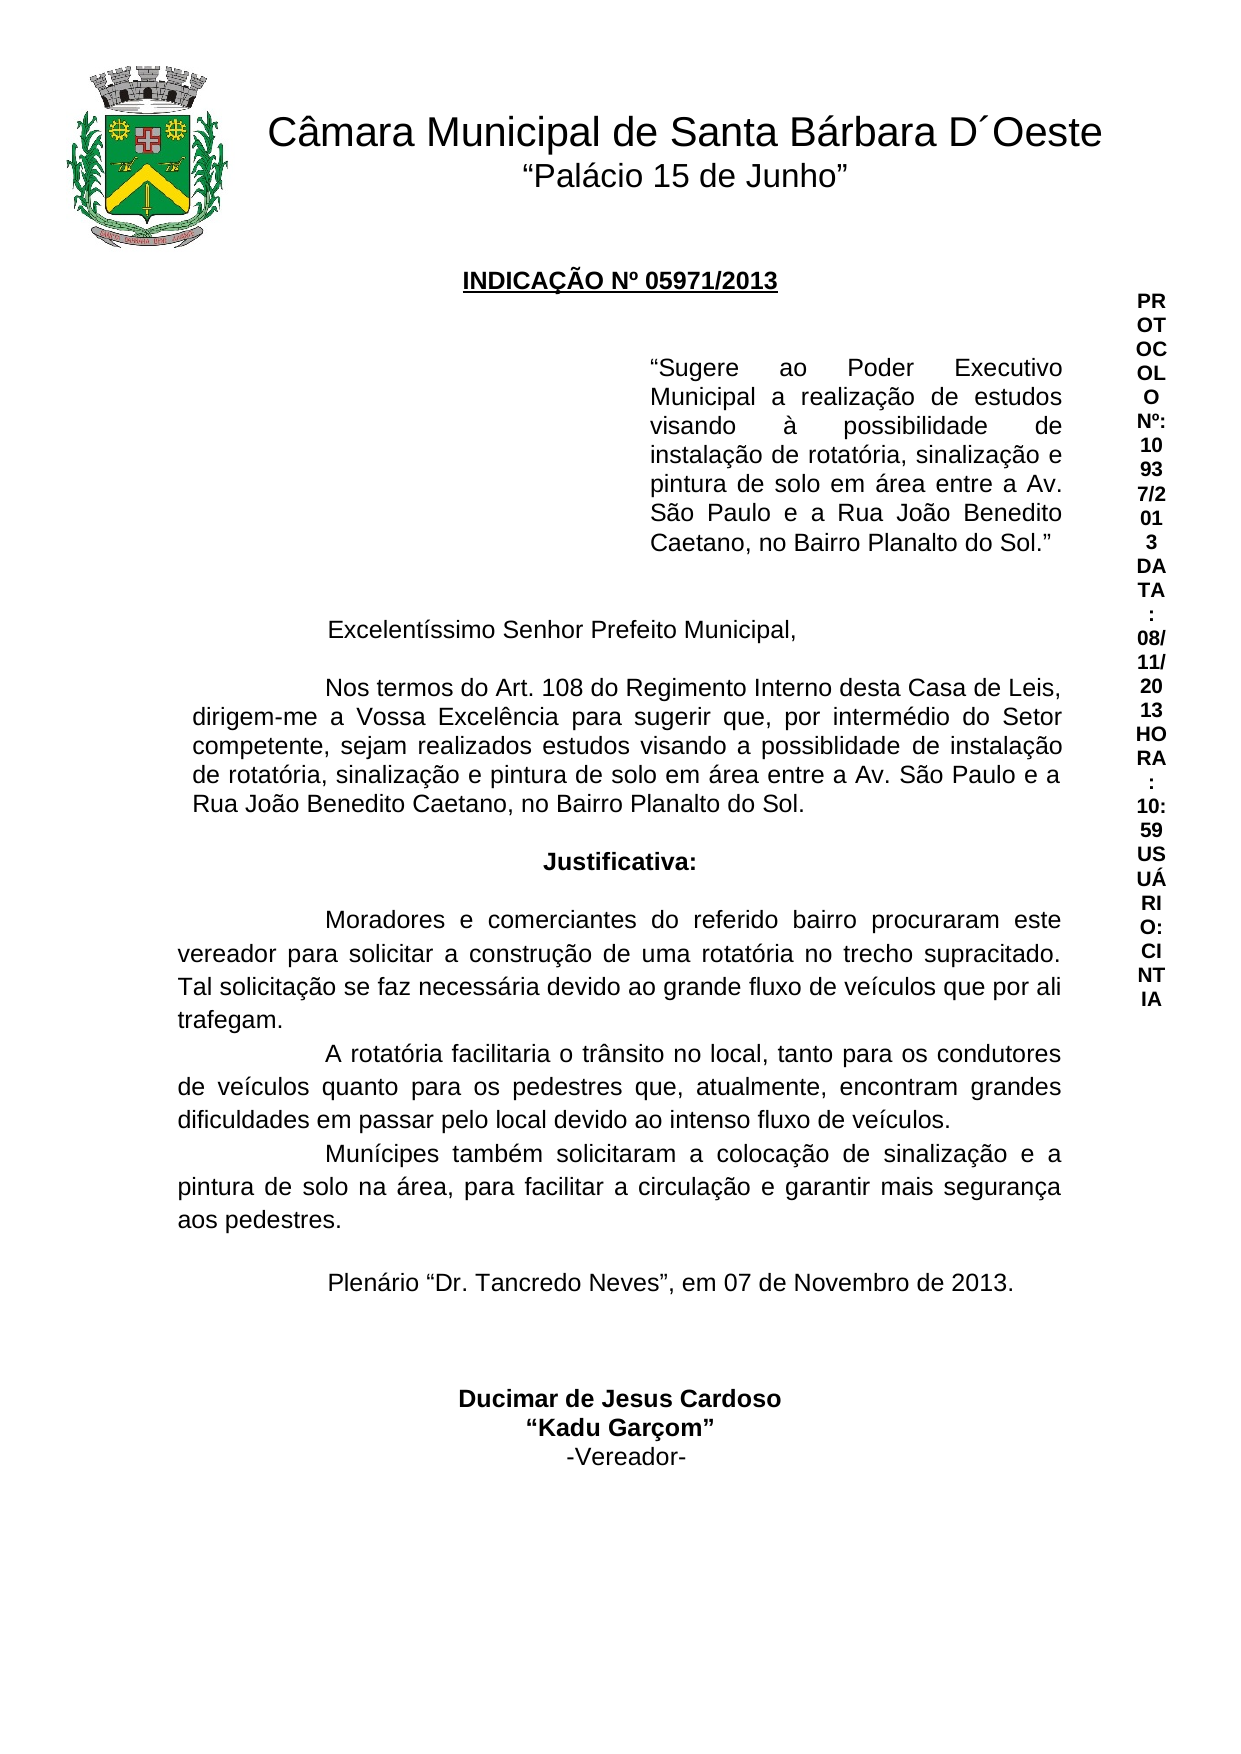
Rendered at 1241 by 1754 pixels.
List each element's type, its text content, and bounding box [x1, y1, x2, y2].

title INDICAÇÃO Nº 05971/2013 [177, 266, 1063, 295]
text Munícipes também solicitaram a colocação de sinalização e a pintura de solo na área, para facilitar a circulação e garantir mais segurança aos pedestres. [177, 1138, 1063, 1234]
text Justificativa: [177, 847, 1063, 876]
picture [66, 66, 235, 255]
text Nos termos do Art. 108 do Regimento Interno desta Casa de Leis, dirigem-me a Vossa Excelência para sugerir que, por intermédio do Setor competente, sejam realizados estudos visando a possiblidade de instalação de rotatória, sinalização e pintura de solo em área entre a Av. São Paulo e a Rua João Benedito Caetano, no Bairro Planalto do Sol. [192, 673, 1063, 818]
text A rotatória facilitaria o trânsito no local, tanto para os condutores de veículos quanto para os pedestres que, atualmente, encontram grandes dificuldades em passar pelo local devido ao intenso fluxo de veículos. [177, 1038, 1063, 1134]
text Ducimar de Jesus Cardoso [177, 1384, 1063, 1413]
text Moradores e comerciantes do referido bairro procuraram este vereador para solicitar a construção de uma rotatória no trecho supracitado. Tal solicitação se faz necessária devido ao grande fluxo de veículos que por ali trafegam. [177, 905, 1063, 1034]
text -Vereador- [177, 1442, 1063, 1471]
text Excelentíssimo Senhor Prefeito Municipal, [177, 614, 1063, 644]
text “Sugere ao Poder Executivo Municipal a realização de estudos visando à possibilidade de instalação de rotatória, sinalização e pintura de solo em área entre a Av. São Paulo e a Rua João Benedito Caetano, no Bairro Planalto do Sol.” [650, 353, 1063, 556]
text “Kadu Garçom” [177, 1413, 1063, 1442]
text Plenário “Dr. Tancredo Neves”, em 07 de Novembro de 2013. [177, 1268, 1063, 1297]
